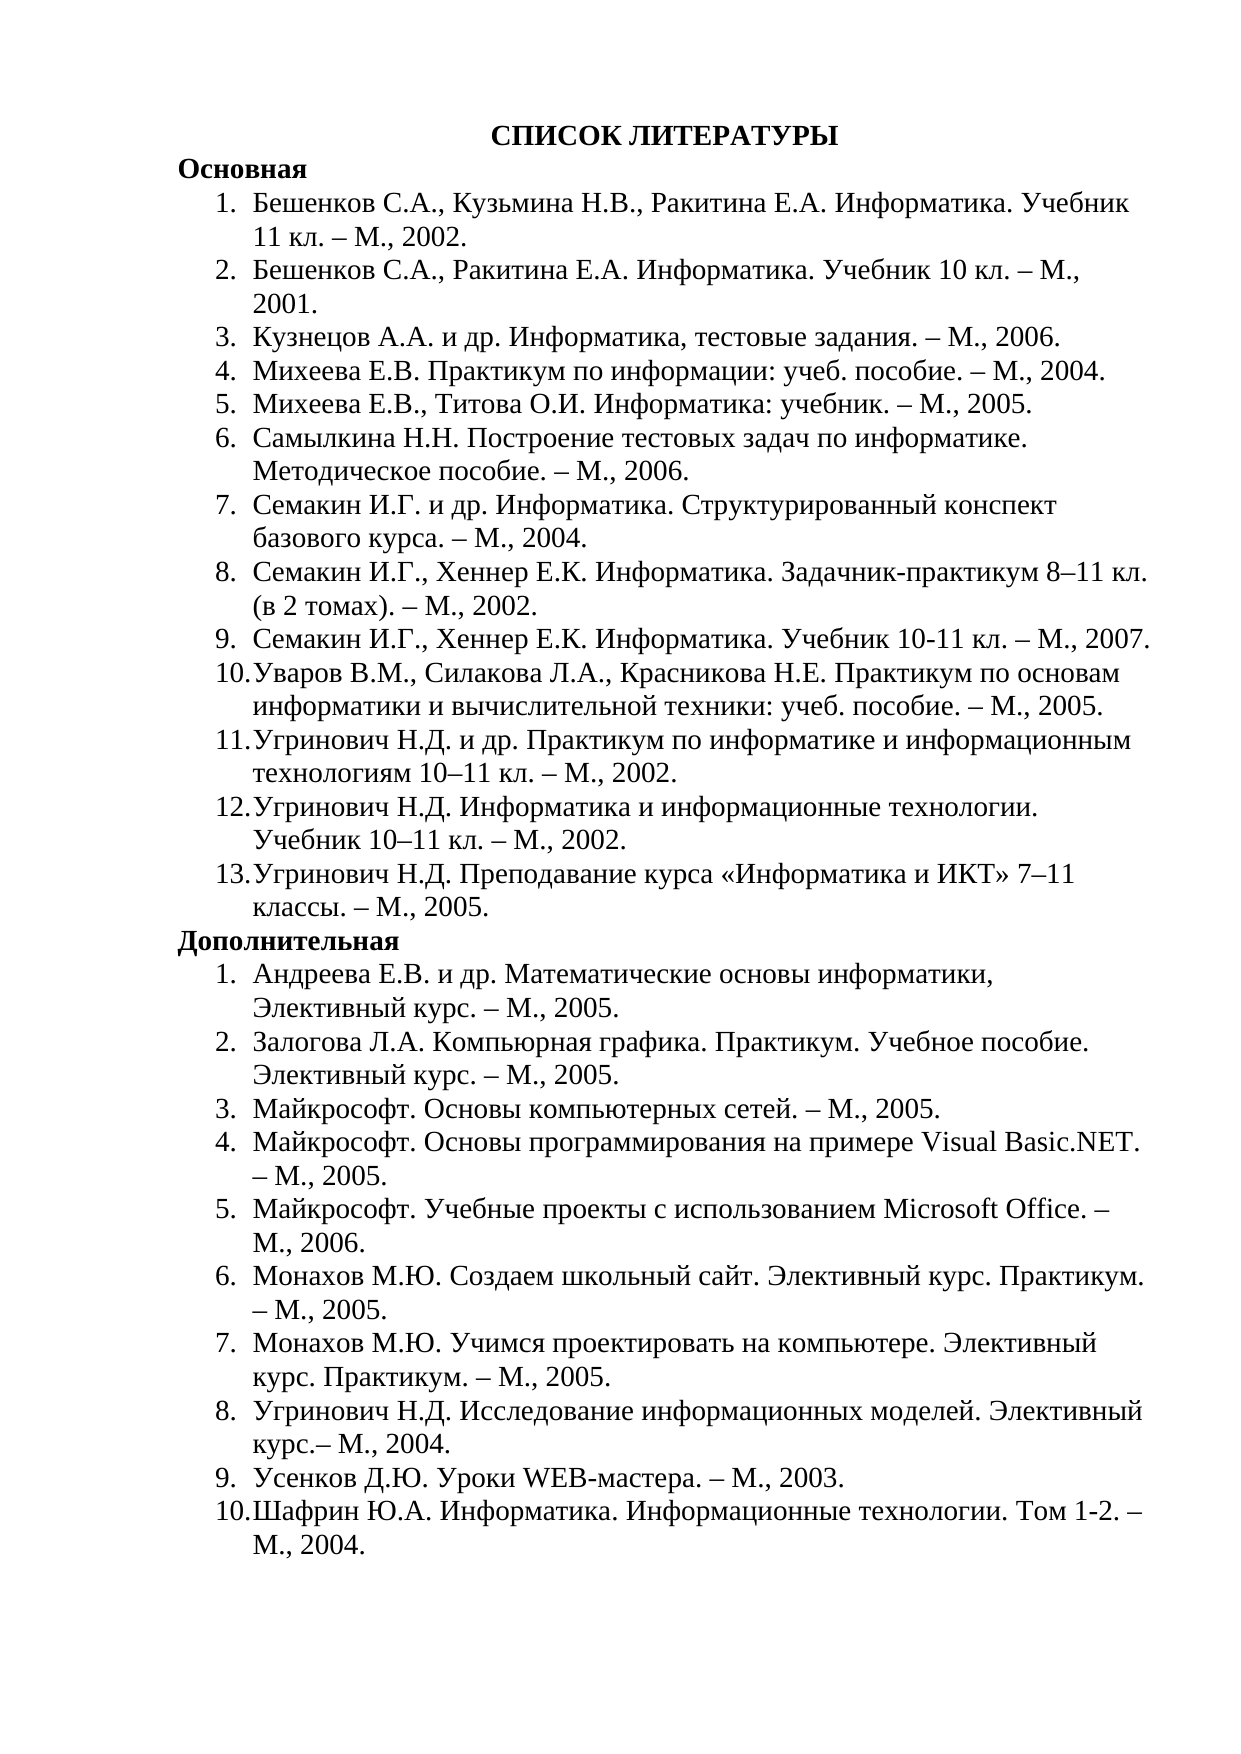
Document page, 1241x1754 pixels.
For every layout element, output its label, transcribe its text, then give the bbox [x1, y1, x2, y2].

list Монахов М.Ю. Создаем школьный сайт. Элективный курс. Практикум. – М., 2005. [215, 1258, 1152, 1326]
list Угринович Н.Д. и др. Практикум по информатике и информационным технологиям 10–11 кл. – М., 2002. [215, 722, 1152, 789]
list Майкрософт. Основы компьютерных сетей. – М., 2005. [215, 1091, 1152, 1124]
list Андреева Е.В. и др. Математические основы информатики, Элективный курс. – М., 2005. [215, 957, 1152, 1024]
text Дополнительная [177, 923, 1152, 957]
list Уваров В.М., Силакова Л.А., Красникова Н.Е. Практикум по основам информатики и вычислительной техники: учеб. пособие. – М., 2005. [215, 655, 1152, 722]
list Монахов М.Ю. Учимся проектировать на компьютере. Элективный курс. Практикум. – М., 2005. [215, 1326, 1152, 1393]
list Михеева Е.В., Титова О.И. Информатика: учебник. – М., 2005. [215, 386, 1152, 420]
list Майкрософт. Основы программирования на примере Visual Basic.NET. – М., 2005. [215, 1124, 1152, 1191]
text Основная [177, 152, 1152, 185]
list Шафрин Ю.А. Информатика. Информационные технологии. Том 1-2. – М., 2004. [215, 1493, 1152, 1560]
list Угринович Н.Д. Исследование информационных моделей. Элективный курс.– М., 2004. [215, 1393, 1152, 1460]
list Угринович Н.Д. Преподавание курса «Информатика и ИКТ» 7–11 классы. – М., 2005. [215, 856, 1152, 923]
list Семакин И.Г. и др. Информатика. Структурированный конспект базового курса. – М., 2004. [215, 487, 1152, 554]
list Самылкина Н.Н. Построение тестовых задач по информатике. Методическое пособие. – М., 2006. [215, 420, 1152, 487]
list Семакин И.Г., Хеннер Е.К. Информатика. Учебник 10-11 кл. – М., 2007. [215, 621, 1152, 655]
list Бешенков С.А., Ракитина Е.А. Информатика. Учебник 10 кл. – М., 2001. [215, 252, 1152, 319]
text СПИСОК ЛИТЕРАТУРЫ [177, 118, 1152, 152]
list Семакин И.Г., Хеннер Е.К. Информатика. Задачник-практикум 8–11 кл. (в 2 томах). – М., 2002. [215, 554, 1152, 621]
list Майкрософт. Учебные проекты с использованием Microsoft Office. – М., 2006. [215, 1191, 1152, 1258]
list Угринович Н.Д. Информатика и информационные технологии. Учебник 10–11 кл. – М., 2002. [215, 789, 1152, 856]
list Усенков Д.Ю. Уроки WEB-мастера. – М., 2003. [215, 1460, 1152, 1493]
list Кузнецов А.А. и др. Информатика, тестовые задания. – М., 2006. [215, 319, 1152, 353]
list Залогова Л.А. Компьюрная графика. Практикум. Учебное пособие. Элективный курс. – М., 2005. [215, 1024, 1152, 1091]
list Михеева Е.В. Практикум по информации: учеб. пособие. – М., 2004. [215, 353, 1152, 386]
list Бешенков С.А., Кузьмина Н.В., Ракитина Е.А. Информатика. Учебник 11 кл. – М., 2002. [215, 185, 1152, 252]
